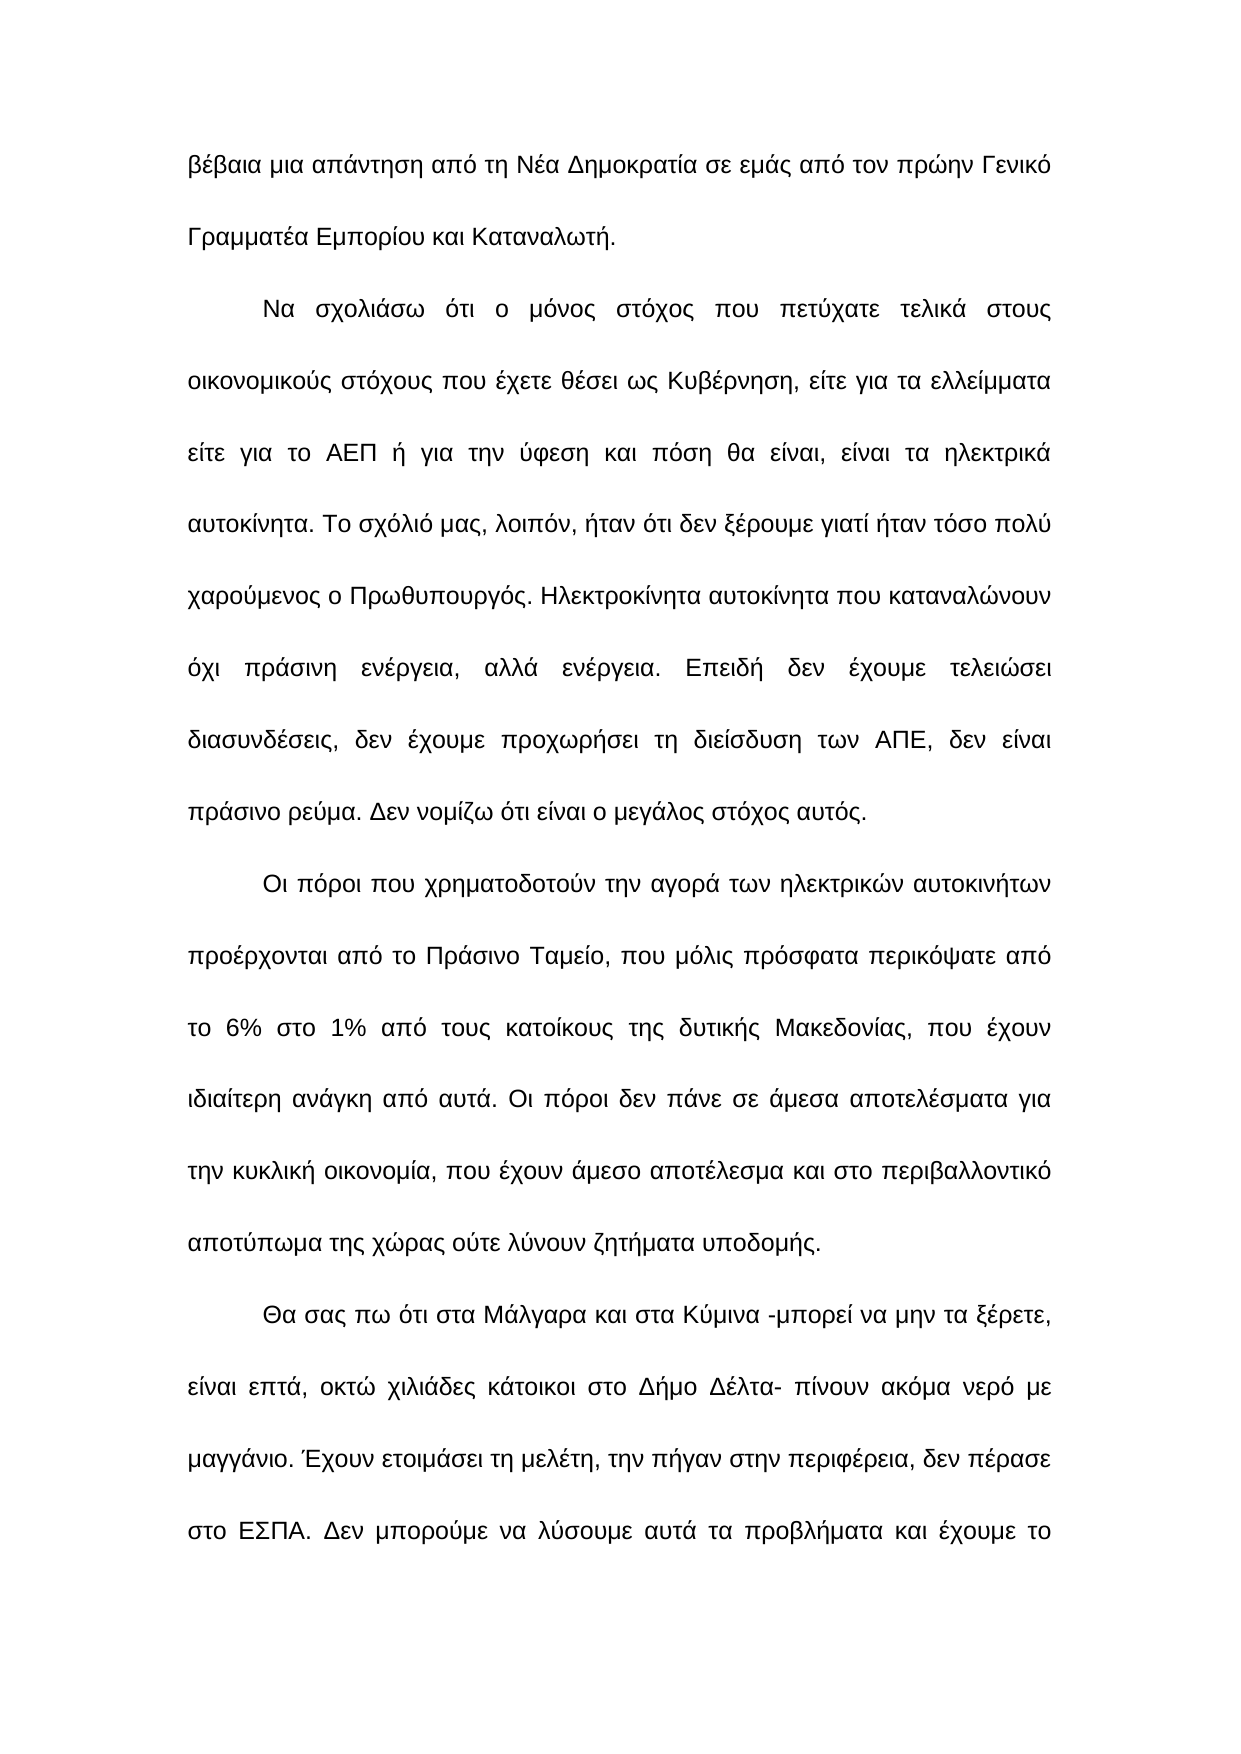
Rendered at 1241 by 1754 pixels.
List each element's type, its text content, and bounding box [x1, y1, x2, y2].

text Οι πόροι που χρηματοδοτούν την αγορά των ηλεκτρικών αυτοκινήτων προέρχονται από το Πράσινο Ταμείο, που μόλις πρόσφατα περικόψατε από το 6% στο 1% από τους κατοίκους της δυτικής Μακεδονίας, που έχουν ιδιαίτερη ανάγκη από αυτά. Οι πόροι δεν πάνε σε άμεσα αποτελέσματα για την κυκλική οικονομία, που έχουν άμεσο αποτέλεσμα και στο περιβαλλοντικό αποτύπωμα της χώρας ούτε λύνουν ζητήματα υποδομής. [187, 869, 1053, 1257]
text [187, 150, 1053, 251]
text Να σχολιάσω ότι ο μόνος στόχος που πετύχατε τελικά στους οικονομικούς στόχους που έχετε θέσει ως Κυβέρνηση, είτε για τα ελλείμματα είτε για το ΑΕΠ ή για την ύφεση και πόση θα είναι, είναι τα ηλεκτρικά αυτοκίνητα. Το σχόλιό μας, λοιπόν, ήταν ότι δεν ξέρουμε γιατί ήταν τόσο πολύ χαρούμενος ο Πρωθυπουργός. Ηλεκτροκίνητα αυτοκίνητα που καταναλώνουν όχι πράσινη ενέργεια, αλλά ενέργεια. Επειδή δεν έχουμε τελειώσει διασυνδέσεις, δεν έχουμε προχωρήσει τη διείσδυση των ΑΠΕ, δεν είναι πράσινο ρεύμα. Δεν νομίζω ότι είναι ο μεγάλος στόχος αυτός. [187, 294, 1053, 826]
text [187, 1300, 1053, 1544]
